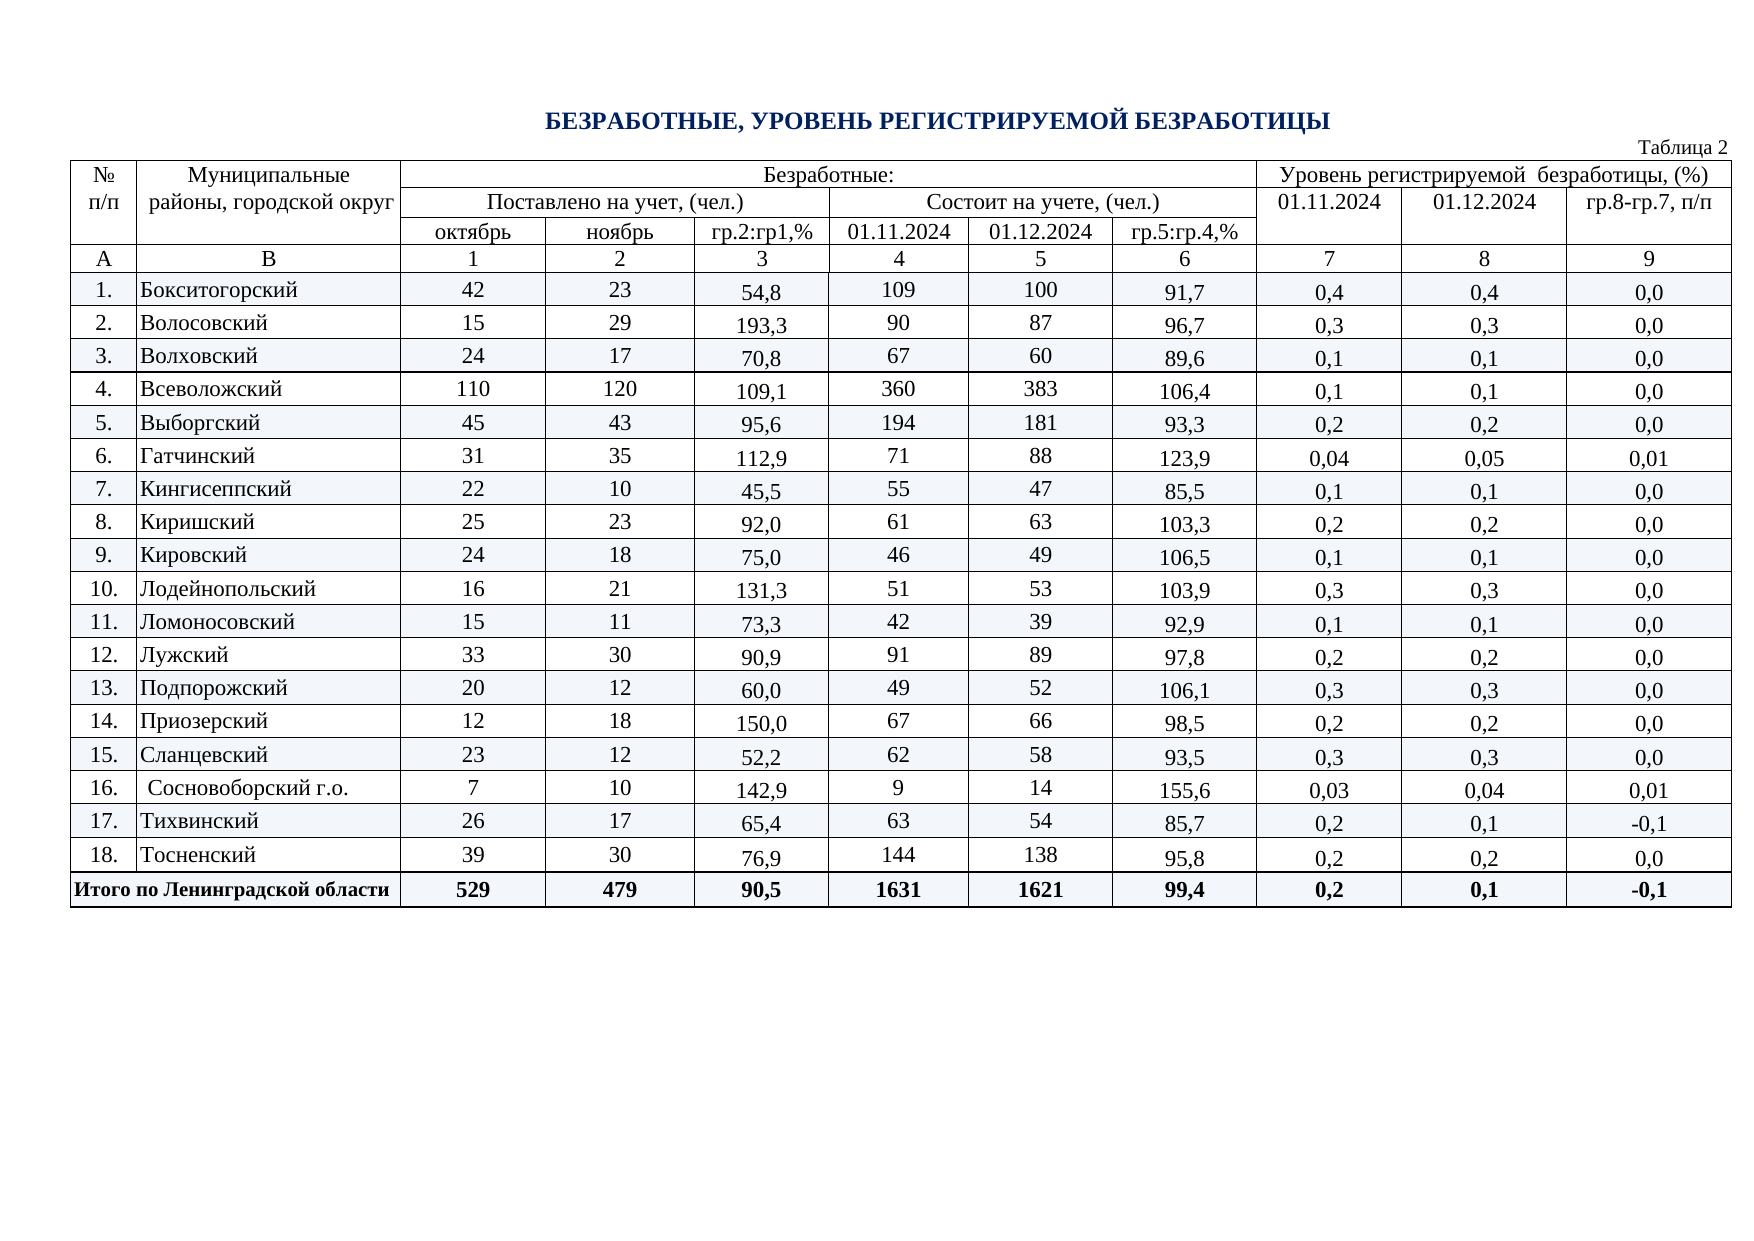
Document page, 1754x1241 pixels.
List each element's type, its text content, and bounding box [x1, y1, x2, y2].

table_cell октябрь [401, 218, 545, 244]
table_cell 0,0 [1567, 406, 1731, 438]
table_cell 49 [829, 671, 968, 704]
table_cell Кингисеппский [137, 472, 400, 504]
table_cell Cосновоборский г.о. [137, 771, 400, 803]
table_cell 7 [401, 771, 545, 803]
table_cell 0,0 [1567, 638, 1731, 670]
table_cell 150,0 [695, 705, 828, 737]
table_cell 360 [829, 373, 968, 404]
table_cell 0,1 [1257, 472, 1401, 504]
table_cell -0,1 [1567, 873, 1731, 906]
table_cell 98,5 [1113, 705, 1256, 737]
table_cell 52,2 [695, 738, 828, 770]
table_cell 106,5 [1113, 539, 1256, 571]
table_cell 76,9 [695, 838, 828, 871]
table_cell 0,2 [1257, 804, 1401, 837]
table_cell 39 [401, 838, 545, 871]
table_cell 193,3 [695, 306, 828, 338]
table_cell 73,3 [695, 605, 828, 637]
table_cell 0,0 [1567, 273, 1731, 305]
table_cell 45 [401, 406, 545, 438]
table_cell 85,7 [1113, 804, 1256, 837]
table_cell 0,04 [1402, 771, 1566, 803]
table_cell 383 [969, 373, 1112, 404]
table_cell 14 [969, 771, 1112, 803]
table_cell 30 [546, 838, 694, 871]
table_cell 16. [71, 771, 136, 803]
table_cell 55 [829, 472, 968, 504]
table_cell 87 [969, 306, 1112, 338]
table_cell 95,8 [1113, 838, 1256, 871]
table_cell 66 [969, 705, 1112, 737]
table_cell 20 [401, 671, 545, 704]
table_cell 0,01 [1567, 439, 1731, 471]
table_cell 0,1 [1402, 472, 1566, 504]
table_cell 0,3 [1257, 572, 1401, 604]
table_cell 93,3 [1113, 406, 1256, 438]
table_cell 0,2 [1257, 505, 1401, 537]
table_cell 123,9 [1113, 439, 1256, 471]
table_cell Безработные: [401, 161, 1256, 187]
table_cell 01.12.2024 [1402, 188, 1566, 217]
table_cell 0,1 [1402, 804, 1566, 837]
table_cell [71, 217, 136, 244]
table_cell Волховский [137, 339, 400, 371]
table_cell Уровень регистрируемой безработицы, (%) [1257, 161, 1731, 187]
table_cell Бокситогорский [137, 273, 400, 305]
table_cell 52 [969, 671, 1112, 704]
table_cell 0,2 [1257, 873, 1401, 906]
table_cell п/п [71, 187, 136, 217]
table_cell 3. [71, 339, 136, 371]
table_cell 29 [546, 306, 694, 338]
table_cell 0,2 [1402, 406, 1566, 438]
table_cell Выборгский [137, 406, 400, 438]
table_cell 0,3 [1402, 572, 1566, 604]
table_cell 529 [401, 873, 545, 906]
table_cell 0,0 [1567, 605, 1731, 637]
table_cell 63 [969, 505, 1112, 537]
table_cell Гатчинский [137, 439, 400, 471]
table_cell Ломоносовский [137, 605, 400, 637]
table_cell 63 [829, 804, 968, 837]
table_cell 17 [546, 804, 694, 837]
table_cell 22 [401, 472, 545, 504]
table_cell Лужский [137, 638, 400, 670]
table_cell Сланцевский [137, 738, 400, 770]
table_cell 0,1 [1257, 605, 1401, 637]
table_cell 4 [830, 245, 968, 272]
table_cell гр.5:гр.4,% [1113, 218, 1256, 244]
table_cell 4. [71, 373, 136, 404]
table_cell 0,1 [1257, 539, 1401, 571]
table_cell Лодейнопольский [137, 572, 400, 604]
table_cell 0,1 [1402, 873, 1566, 906]
table_cell 88 [969, 439, 1112, 471]
table_cell 12 [401, 705, 545, 737]
table_cell 0,03 [1257, 771, 1401, 803]
table_cell 90 [829, 306, 968, 338]
table_cell 42 [829, 605, 968, 637]
table_cell 7 [1257, 245, 1401, 272]
table_cell 67 [829, 705, 968, 737]
table_cell 12 [546, 671, 694, 704]
table_cell 58 [969, 738, 1112, 770]
table_cell 0,3 [1257, 671, 1401, 704]
table_cell 47 [969, 472, 1112, 504]
table_cell 49 [969, 539, 1112, 571]
table_cell 71 [829, 439, 968, 471]
table_cell 1. [71, 273, 136, 305]
table_cell 75,0 [695, 539, 828, 571]
table_cell 25 [401, 505, 545, 537]
table_cell 95,6 [695, 406, 828, 438]
table_cell 23 [401, 738, 545, 770]
table_cell [1257, 217, 1401, 244]
table_cell 0,3 [1257, 738, 1401, 770]
table_cell 109,1 [695, 373, 828, 404]
table_cell 0,2 [1257, 838, 1401, 871]
table_cell 0,1 [1402, 339, 1566, 371]
table_cell 17 [546, 339, 694, 371]
table_cell 194 [829, 406, 968, 438]
table_cell гр.2:гр1,% [695, 218, 829, 244]
table_cell 45,5 [695, 472, 828, 504]
table_cell 0,3 [1257, 306, 1401, 338]
table_cell 109 [829, 273, 968, 305]
table_cell 106,1 [1113, 671, 1256, 704]
table_cell 18 [546, 705, 694, 737]
table_cell 6. [71, 439, 136, 471]
table_cell 0,1 [1257, 373, 1401, 404]
table_cell 21 [546, 572, 694, 604]
table_cell 89,6 [1113, 339, 1256, 371]
table_cell 43 [546, 406, 694, 438]
table_cell 10 [546, 771, 694, 803]
table_cell 181 [969, 406, 1112, 438]
table_cell 5 [969, 245, 1112, 272]
table_cell А [71, 245, 136, 272]
table_cell Тихвинский [137, 804, 400, 837]
table_cell 9. [71, 539, 136, 571]
table_cell Итого по Ленинградской области [71, 873, 400, 906]
table_cell 60,0 [695, 671, 828, 704]
table_cell 18 [546, 539, 694, 571]
table_cell 24 [401, 539, 545, 571]
table_cell 103,9 [1113, 572, 1256, 604]
table_cell 0,2 [1257, 406, 1401, 438]
table_cell 0,0 [1567, 838, 1731, 871]
table_cell 67 [829, 339, 968, 371]
table_cell 11. [71, 605, 136, 637]
table_cell 33 [401, 638, 545, 670]
table_cell 89 [969, 638, 1112, 670]
table_cell 0,0 [1567, 472, 1731, 504]
table_cell 0,1 [1402, 605, 1566, 637]
table_cell 0,0 [1567, 306, 1731, 338]
table_cell 0,3 [1402, 738, 1566, 770]
table_cell 0,2 [1402, 638, 1566, 670]
table_cell 103,3 [1113, 505, 1256, 537]
table_cell 01.11.2024 [1257, 188, 1401, 217]
table_cell Состоит на учете, (чел.) [830, 188, 1256, 217]
table_cell 54 [969, 804, 1112, 837]
table_cell Всеволожский [137, 373, 400, 404]
table_cell 15. [71, 738, 136, 770]
table_cell 8. [71, 505, 136, 537]
table_cell 23 [546, 505, 694, 537]
table_cell 0,2 [1402, 705, 1566, 737]
table_cell [1402, 217, 1566, 244]
table_cell 0,05 [1402, 439, 1566, 471]
table_cell 60 [969, 339, 1112, 371]
table_cell 5. [71, 406, 136, 438]
table_cell 01.11.2024 [830, 218, 968, 244]
table_cell 0,0 [1567, 738, 1731, 770]
table_cell 53 [969, 572, 1112, 604]
table_cell 0,2 [1257, 638, 1401, 670]
table_cell Волосовский [137, 306, 400, 338]
table_cell 65,4 [695, 804, 828, 837]
table_cell 0,01 [1567, 771, 1731, 803]
table_cell 7. [71, 472, 136, 504]
table_cell Тосненский [137, 838, 400, 871]
table_cell 39 [969, 605, 1112, 637]
table_cell 18. [71, 838, 136, 871]
table_cell 138 [969, 838, 1112, 871]
table_cell 90,9 [695, 638, 828, 670]
table_cell 2 [546, 245, 694, 272]
table_cell ноябрь [546, 218, 694, 244]
table_cell 0,2 [1402, 505, 1566, 537]
table_cell 24 [401, 339, 545, 371]
table_cell 1621 [969, 873, 1112, 906]
table_cell 9 [829, 771, 968, 803]
table_cell 90,5 [695, 873, 828, 906]
table_cell 91,7 [1113, 273, 1256, 305]
table_cell Подпорожский [137, 671, 400, 704]
table_cell -0,1 [1567, 804, 1731, 837]
table_cell 42 [401, 273, 545, 305]
table_cell 97,8 [1113, 638, 1256, 670]
table_cell 10 [546, 472, 694, 504]
table_cell № [71, 161, 136, 187]
table_cell 96,7 [1113, 306, 1256, 338]
table_cell 100 [969, 273, 1112, 305]
table_cell 0,0 [1567, 572, 1731, 604]
table_cell 3 [695, 245, 829, 272]
table_cell 9 [1567, 245, 1731, 272]
table_cell 92,9 [1113, 605, 1256, 637]
table_cell 91 [829, 638, 968, 670]
table_cell 1631 [829, 873, 968, 906]
table_cell 15 [401, 306, 545, 338]
table_cell 0,2 [1257, 705, 1401, 737]
table_cell 0,3 [1402, 306, 1566, 338]
table_cell 11 [546, 605, 694, 637]
table_cell 8 [1402, 245, 1566, 272]
table_cell Киришский [137, 505, 400, 537]
table_cell 16 [401, 572, 545, 604]
table_cell 106,4 [1113, 373, 1256, 404]
table_cell 85,5 [1113, 472, 1256, 504]
table_cell 93,5 [1113, 738, 1256, 770]
table_cell 0,0 [1567, 505, 1731, 537]
table_cell Приозерский [137, 705, 400, 737]
table_cell 30 [546, 638, 694, 670]
table_cell 51 [829, 572, 968, 604]
table_cell 0,0 [1567, 539, 1731, 571]
table_cell 14. [71, 705, 136, 737]
table_cell 62 [829, 738, 968, 770]
table_cell 26 [401, 804, 545, 837]
table_cell 92,0 [695, 505, 828, 537]
table_cell 1 [401, 245, 545, 272]
table_cell гр.8-гр.7, п/п [1567, 188, 1731, 217]
table_cell 61 [829, 505, 968, 537]
table_cell 23 [546, 273, 694, 305]
table_cell 0,1 [1402, 539, 1566, 571]
table_cell 31 [401, 439, 545, 471]
table_cell 0,1 [1257, 339, 1401, 371]
table_cell B [137, 245, 400, 272]
table_cell 0,3 [1402, 671, 1566, 704]
table_cell районы, городской округ [137, 187, 400, 217]
table_cell [1567, 217, 1731, 244]
table_cell 0,0 [1567, 705, 1731, 737]
table_cell 0,0 [1567, 373, 1731, 404]
table_cell 70,8 [695, 339, 828, 371]
table_cell 112,9 [695, 439, 828, 471]
table_cell 131,3 [695, 572, 828, 604]
table_cell 155,6 [1113, 771, 1256, 803]
table_cell 0,0 [1567, 671, 1731, 704]
table_cell 99,4 [1113, 873, 1256, 906]
table_cell 0,0 [1567, 339, 1731, 371]
table_cell 2. [71, 306, 136, 338]
table_cell 12 [546, 738, 694, 770]
table_cell 144 [829, 838, 968, 871]
table_cell 12. [71, 638, 136, 670]
table_cell Таблица 2 [71, 135, 1731, 159]
table_cell 110 [401, 373, 545, 404]
table_cell 13. [71, 671, 136, 704]
table_cell 6 [1113, 245, 1256, 272]
table_cell Кировский [137, 539, 400, 571]
table_cell 0,4 [1257, 273, 1401, 305]
table_cell 17. [71, 804, 136, 837]
table_cell 0,1 [1402, 373, 1566, 404]
table_cell 0,2 [1402, 838, 1566, 871]
table_cell [137, 217, 400, 244]
table_cell 54,8 [695, 273, 828, 305]
table_cell 35 [546, 439, 694, 471]
table_cell 0,4 [1402, 273, 1566, 305]
table_cell Муниципальные [137, 161, 400, 187]
table_cell 10. [71, 572, 136, 604]
table_cell 120 [546, 373, 694, 404]
table_cell Поставлено на учет, (чел.) [401, 188, 829, 217]
table_cell 46 [829, 539, 968, 571]
table_cell 142,9 [695, 771, 828, 803]
table_cell 0,04 [1257, 439, 1401, 471]
table_header БЕЗРАБОТНЫЕ, УРОВЕНЬ РЕГИСТРИРУЕМОЙ БЕЗРАБОТИЦЫ [71, 106, 1731, 135]
table_cell 479 [546, 873, 694, 906]
table_cell 01.12.2024 [969, 218, 1112, 244]
table_cell 15 [401, 605, 545, 637]
